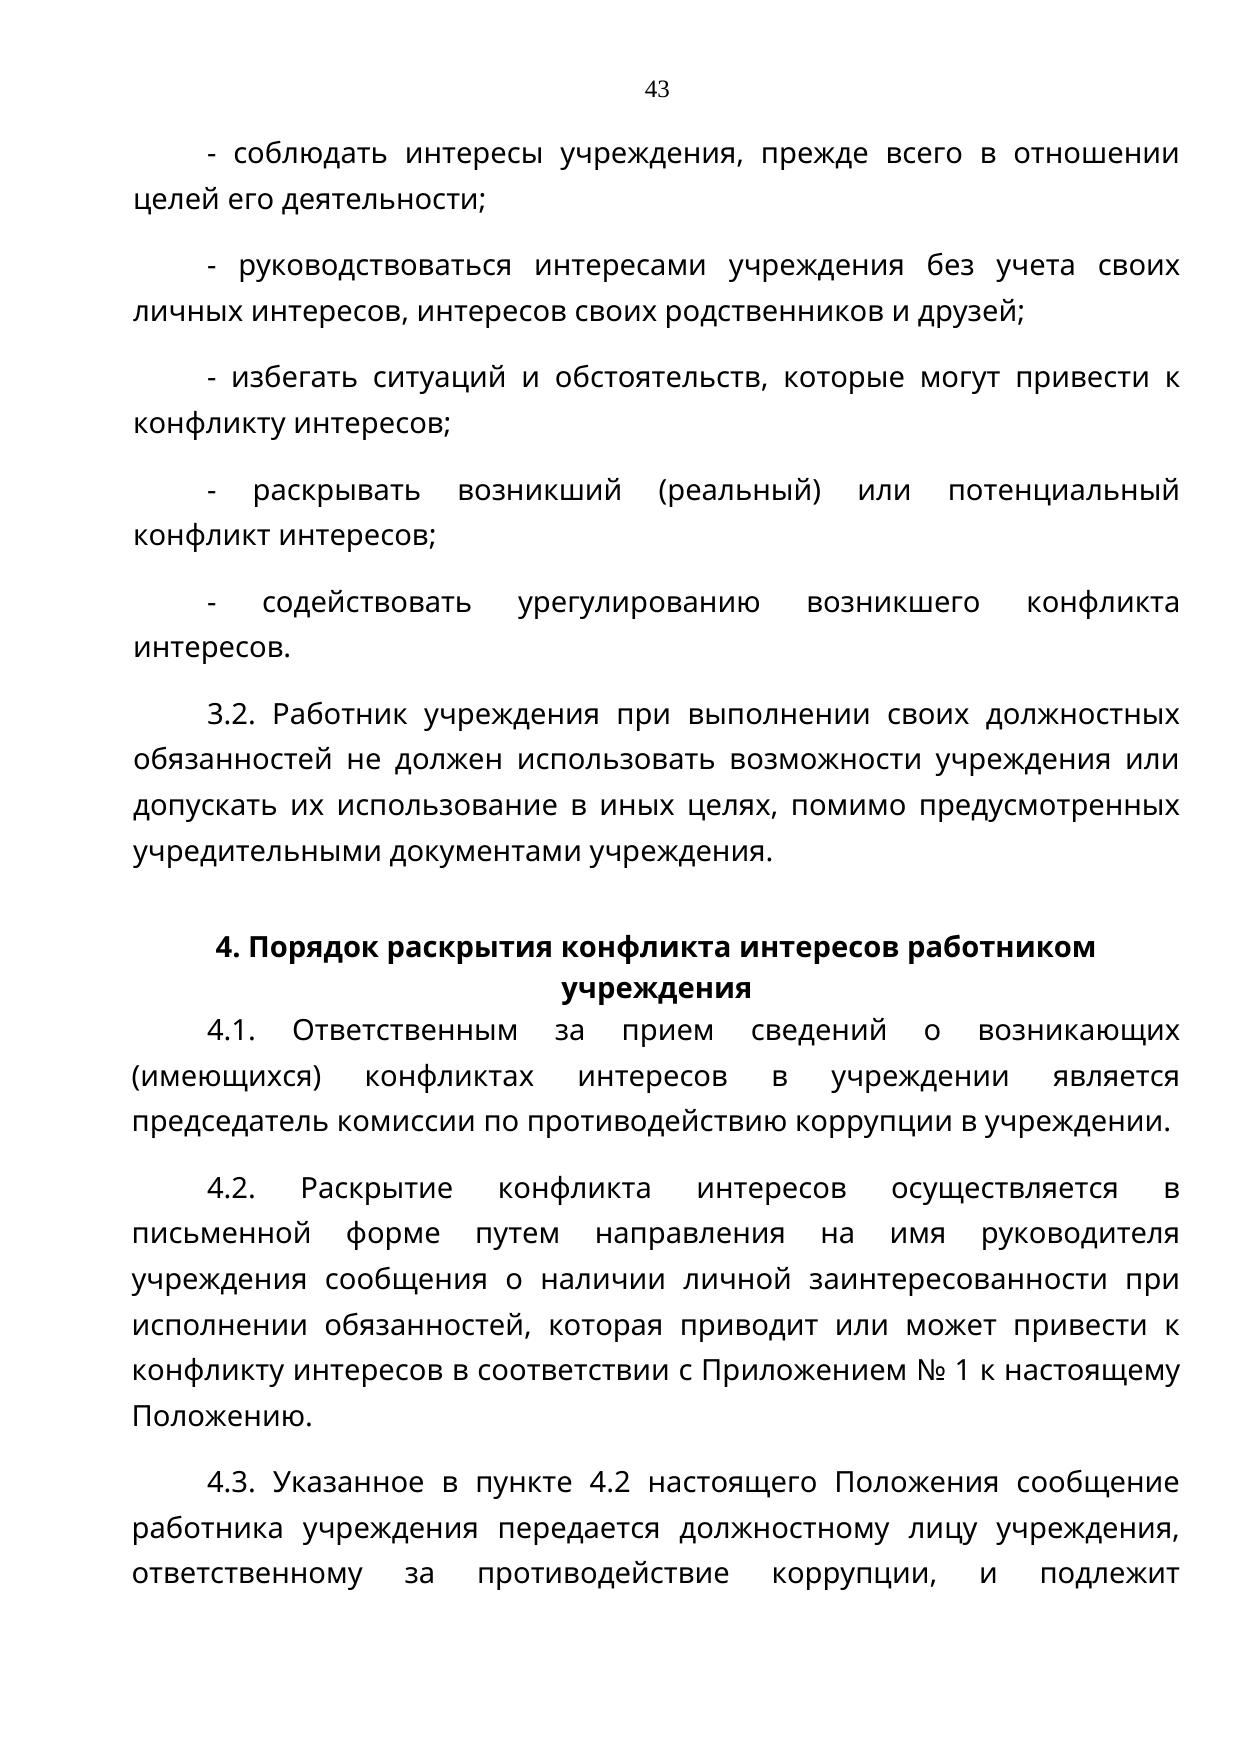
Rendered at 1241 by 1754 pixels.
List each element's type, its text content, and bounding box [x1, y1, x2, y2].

text 3.2. Работник учреждения при выполнении своих должностных обязанностей не должен использовать возможности учреждения или допускать их использование в иных целях, помимо предусмотренных учредительными документами учреждения. [133, 693, 1181, 869]
text 4.2. Раскрытие конфликта интересов осуществляется в письменной форме путем направления на имя руководителя учреждения сообщения о наличии личной заинтересованности при исполнении обязанностей, которая приводит или может привести к конфликту интересов в соответствии с Приложением № 1 к настоящему Положению. [131, 1167, 1181, 1435]
subtitle 4. Порядок раскрытия конфликта интересов работником учреждения [132, 927, 1181, 1007]
text 4.1. Ответственным за прием сведений о возникающих (имеющихся) конфликтах интересов в учреждении является председатель комиссии по противодействию коррупции в учреждении. [131, 1009, 1181, 1140]
text - содействовать урегулированию возникшего конфликта интересов. [133, 581, 1181, 666]
text - соблюдать интересы учреждения, прежде всего в отношении целей его деятельности; [133, 133, 1181, 218]
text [131, 1462, 1181, 1592]
text - избегать ситуаций и обстоятельств, которые могут привести к конфликту интересов; [133, 357, 1181, 442]
text - руководствоваться интересами учреждения без учета своих личных интересов, интересов своих родственников и друзей; [133, 245, 1181, 330]
text - раскрывать возникший (реальный) или потенциальный конфликт интересов; [133, 469, 1181, 554]
